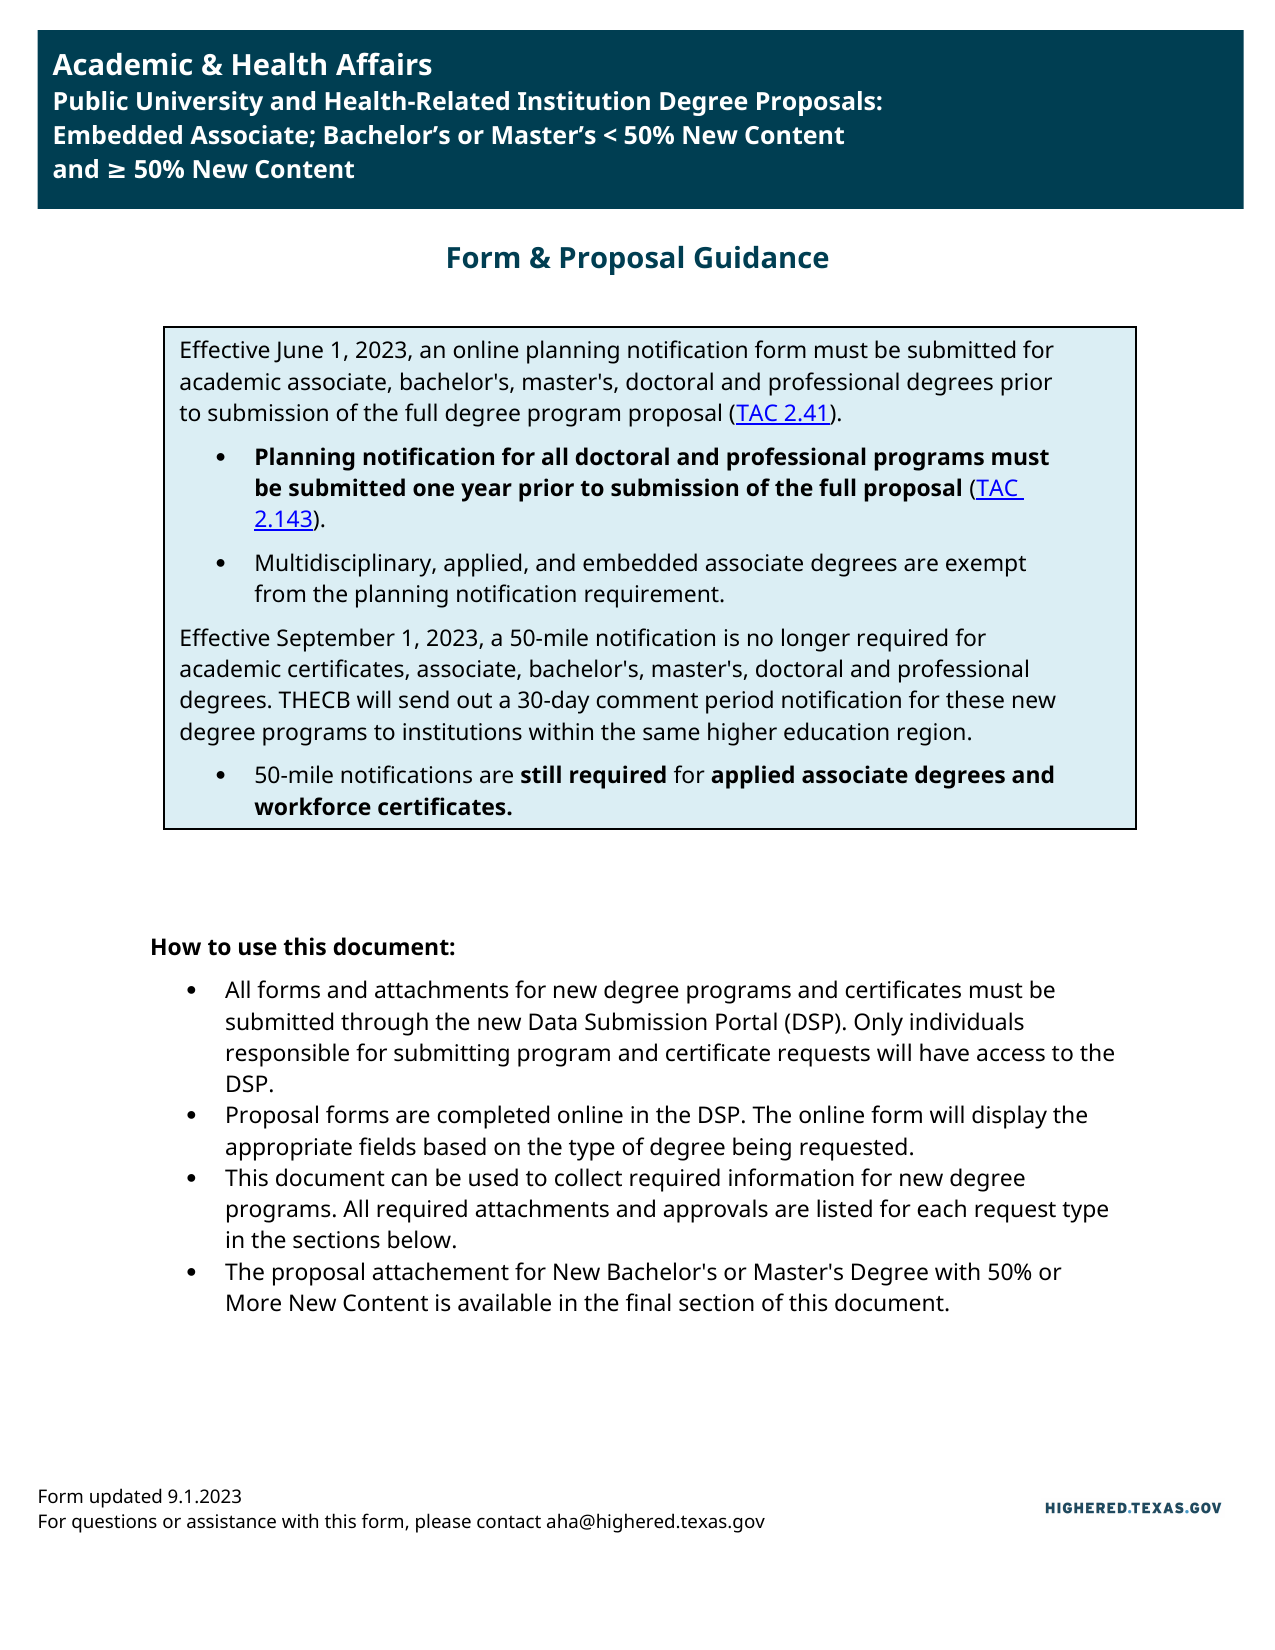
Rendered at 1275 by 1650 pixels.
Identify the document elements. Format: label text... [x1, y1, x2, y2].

list All forms and attachments for new degree programs and certificates must be submitted through the new Data Submission Portal (DSP). Only individuals responsible for submitting program and certificate requests will have access to the DSP. [187, 974, 1125, 1099]
picture [1040, 1498, 1225, 1518]
list This document can be used to collect required information for new degree programs. All required attachments and approvals are listed for each request type in the sections below. [187, 1162, 1125, 1256]
text How to use this document: [150, 931, 1072, 962]
list The proposal attachement for New Bachelor's or Master's Degree with 50% or More New Content is available in the final section of this document. [187, 1256, 1072, 1318]
list Form & Proposal Guidance [150, 237, 1125, 277]
list Proposal forms are completed online in the DSP. The online form will display the appropriate fields based on the type of degree being requested. [187, 1099, 1125, 1162]
